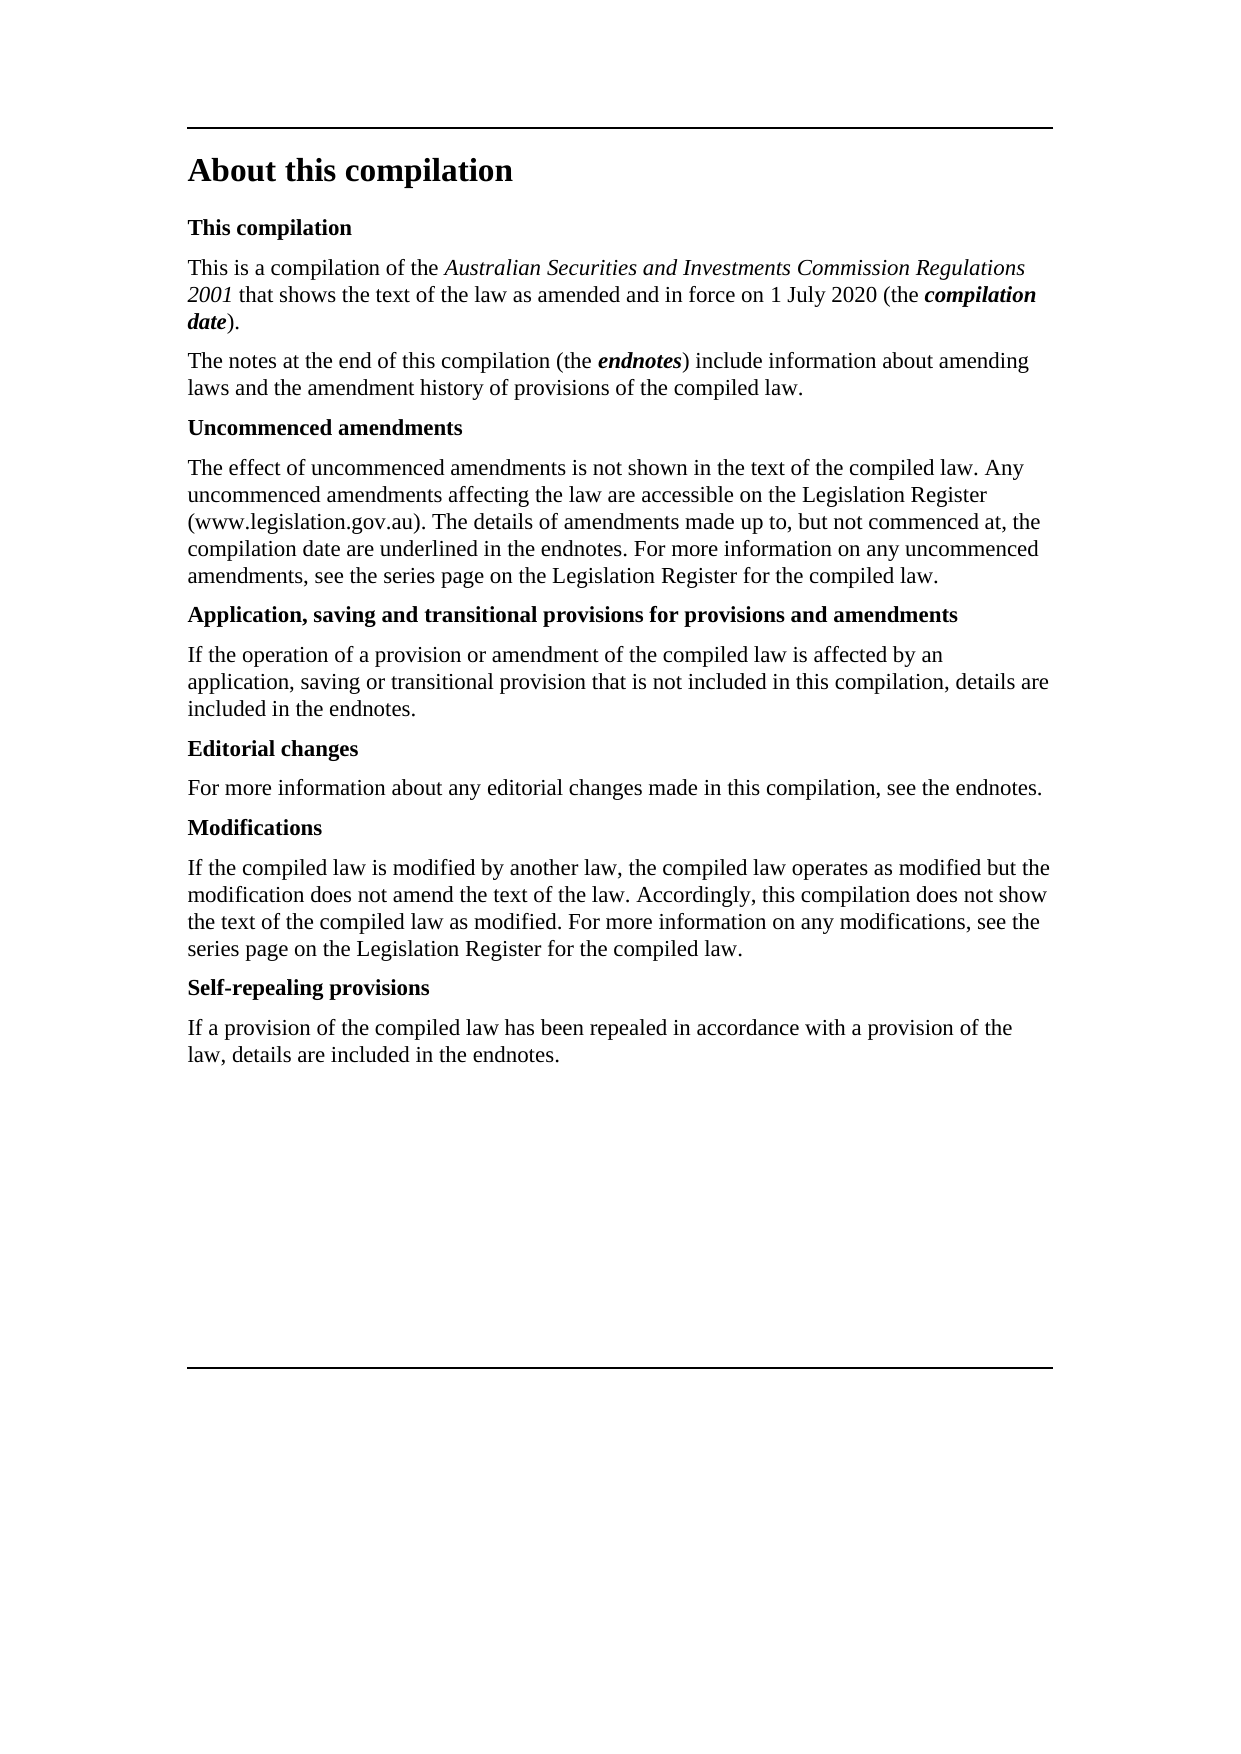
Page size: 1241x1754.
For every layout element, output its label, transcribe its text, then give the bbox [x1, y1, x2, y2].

text This is a compilation of the Australian Securities and Investments Commission Regulations 2001 that shows the text of the law as amended and in force on 1 July 2020 (the compilation date). [187, 253, 1053, 334]
text This compilation [187, 213, 1053, 240]
text Editorial changes [187, 734, 1053, 761]
text If the operation of a provision or amendment of the compiled law is affected by an application, saving or transitional provision that is not included in this compilation, details are included in the endnotes. [187, 640, 1053, 722]
text About this compilation [187, 150, 1053, 188]
text Modifications [187, 813, 1053, 840]
text If a provision of the compiled law has been repealed in accordance with a provision of the law, details are included in the endnotes. [187, 1013, 1053, 1067]
text If the compiled law is modified by another law, the compiled law operates as modified but the modification does not amend the text of the law. Accordingly, this compilation does not show the text of the compiled law as modified. For more information on any modifications, see the series page on the Legislation Register for the compiled law. [187, 853, 1053, 961]
text Uncommenced amendments [187, 413, 1053, 440]
text Application, saving and transitional provisions for provisions and amendments [187, 601, 1053, 628]
text The notes at the end of this compilation (the endnotes) include information about amending laws and the amendment history of provisions of the compiled law. [187, 347, 1053, 401]
text For more information about any editorial changes made in this compilation, see the endnotes. [187, 774, 1053, 801]
text The effect of uncommenced amendments is not shown in the text of the compiled law. Any uncommenced amendments affecting the law are accessible on the Legislation Register (www.legislation.gov.au). The details of amendments made up to, but not commenced at, the compilation date are underlined in the endnotes. For more information on any uncommenced amendments, see the series page on the Legislation Register for the compiled law. [187, 453, 1053, 588]
text Self-repealing provisions [187, 974, 1053, 1001]
